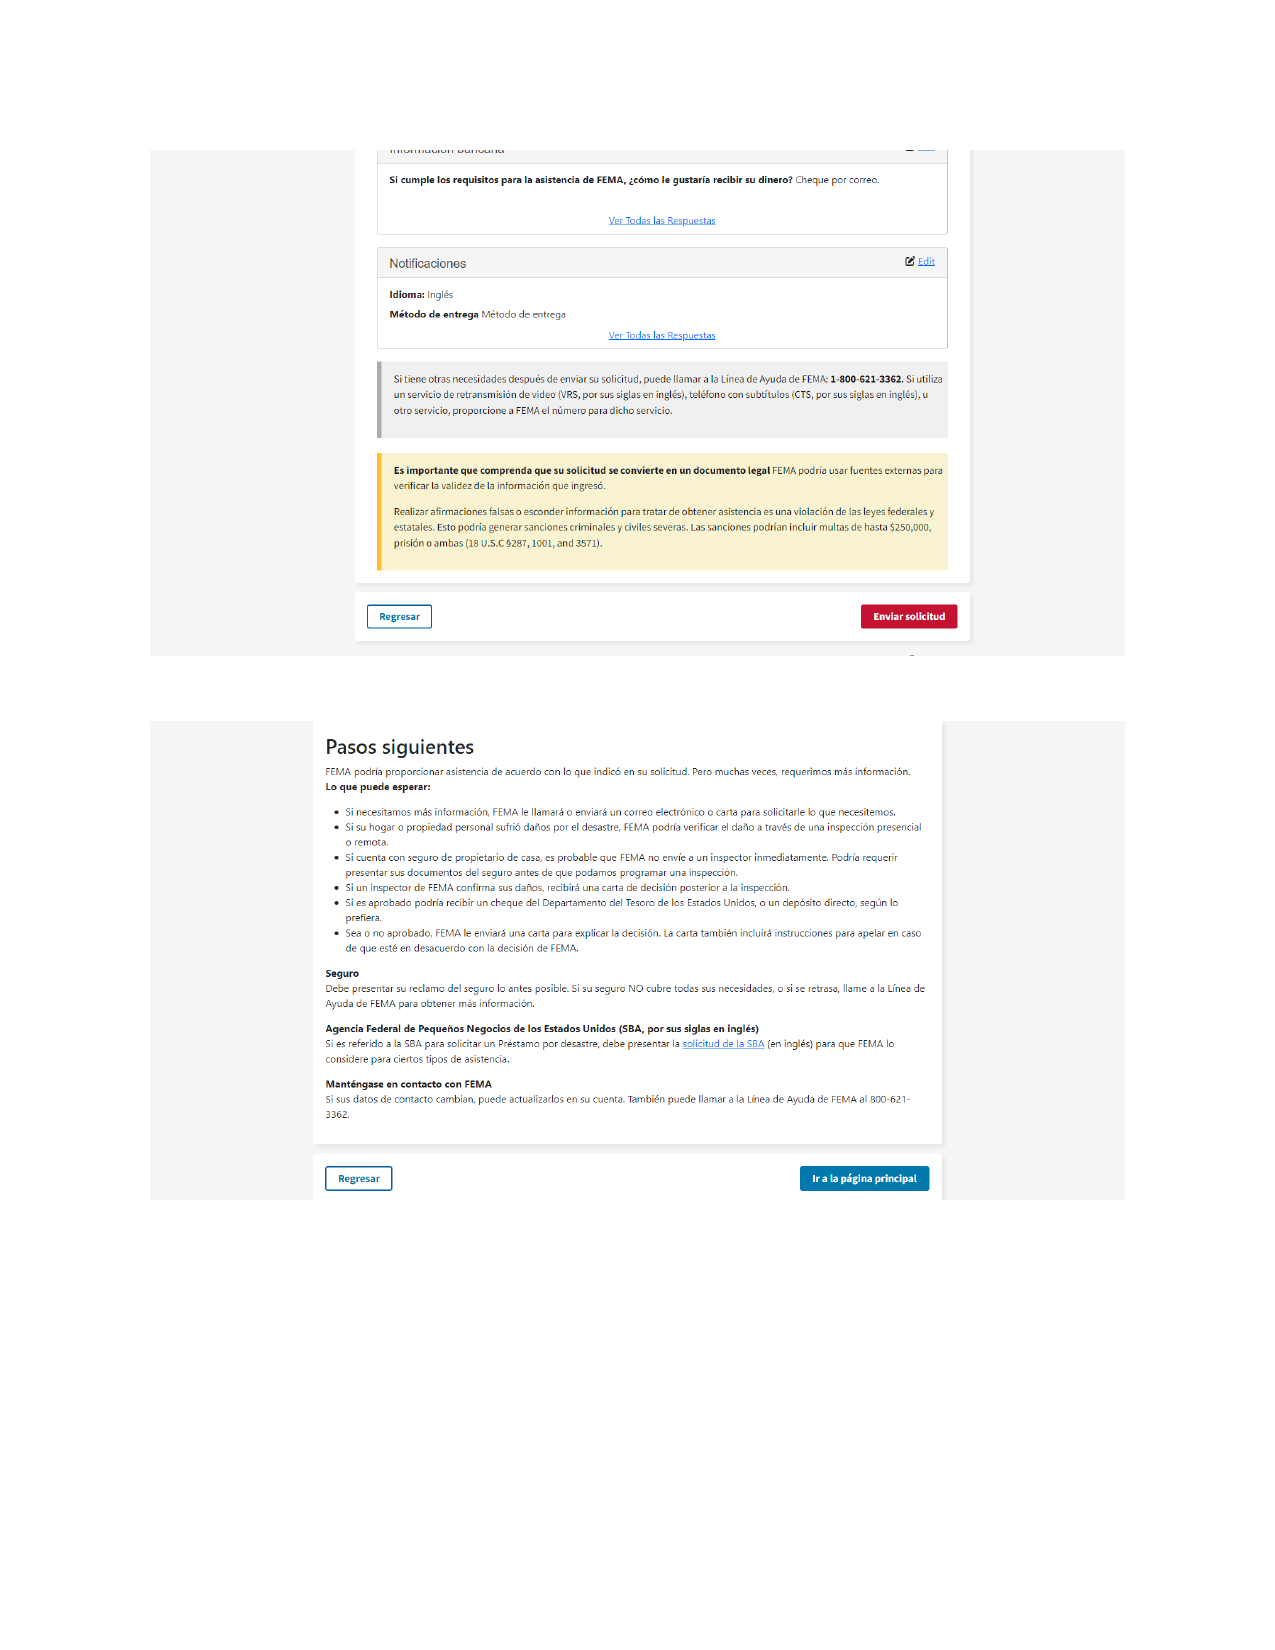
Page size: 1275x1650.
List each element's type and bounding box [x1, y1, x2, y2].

picture [150, 721, 1125, 1200]
picture [150, 150, 1125, 656]
